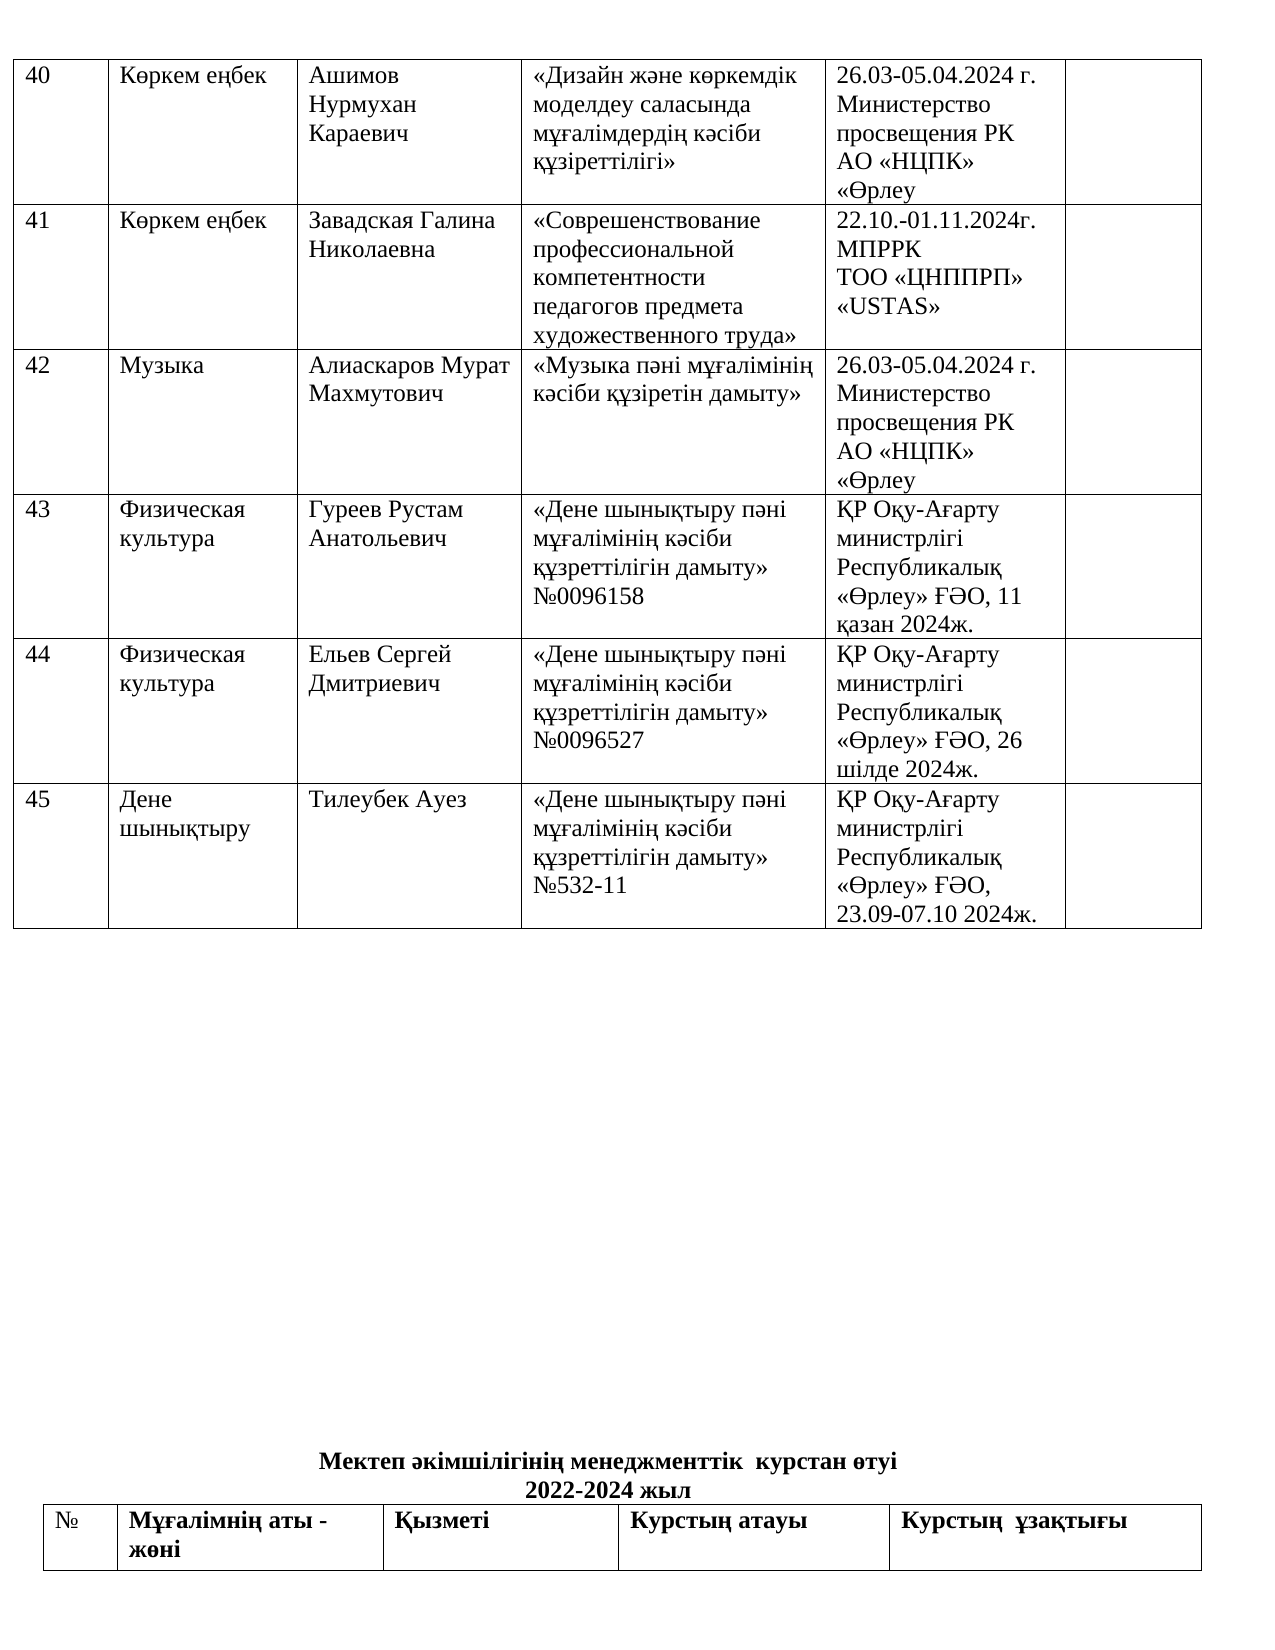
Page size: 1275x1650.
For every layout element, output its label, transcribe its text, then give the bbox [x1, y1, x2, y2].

table_header Қызметі [384, 1505, 618, 1570]
table_cell 44 [14, 639, 108, 783]
table_cell «Соврешенствование профессиональной компетентности педагогов предмета художественного труда» [522, 205, 825, 349]
table_cell ҚР Оқу-Ағарту министрлігі Республикалық «Өрлеу» ҒӘО, 11 қазан 2024ж. [826, 495, 1065, 638]
table_cell [1066, 60, 1201, 204]
table_cell Дене шынықтыру [109, 784, 297, 928]
table_cell Физическая культура [109, 639, 297, 783]
table_header Курстың атауы [619, 1505, 889, 1570]
table_header № [44, 1505, 117, 1570]
table_cell Көркем еңбек [109, 60, 297, 204]
table_cell «Дене шынықтыру пәні мұғалімінің кәсіби құзреттілігін дамыту» №0096527 [522, 639, 825, 783]
table_cell [1066, 350, 1201, 493]
table_cell «Музыка пәні мұғалімінің кәсіби құзіретін дамыту» [522, 350, 825, 493]
table_cell [1066, 784, 1201, 928]
table_cell «Дене шынықтыру пәні мұғалімінің кәсіби құзреттілігін дамыту» №532-11 [522, 784, 825, 928]
table_cell Гуреев Рустам Анатольевич [298, 495, 521, 638]
table_cell Физическая культура [109, 495, 297, 638]
table_cell [1066, 495, 1201, 638]
table_cell ҚР Оқу-Ағарту министрлігі Республикалық «Өрлеу» ҒӘО, 23.09-07.10 2024ж. [826, 784, 1065, 928]
table_cell 43 [14, 495, 108, 638]
table_cell 26.03-05.04.2024 г. Министерство просвещения РК АО «НЦПК» «Өрлеу [826, 60, 1065, 204]
table_cell Завадская Галина Николаевна [298, 205, 521, 349]
text 2022-2024 жыл [73, 1475, 1143, 1504]
table_cell Тилеубек Ауез [298, 784, 521, 928]
table_cell Алиаскаров Мурат Махмутович [298, 350, 521, 493]
table_cell «Дизайн және көркемдік моделдеу саласында мұғалімдердің кәсіби құзіреттілігі» [522, 60, 825, 204]
table_cell Көркем еңбек [109, 205, 297, 349]
table_cell 22.10.-01.11.2024г. МПРРК ТОО «ЦНППРП» «USTAS» [826, 205, 1065, 349]
table_cell [1066, 639, 1201, 783]
table_cell 41 [14, 205, 108, 349]
table_cell 45 [14, 784, 108, 928]
table_cell 40 [14, 60, 108, 204]
table_header Мұғалімнің аты -жөні [118, 1505, 383, 1570]
table_header Курстың ұзақтығы [890, 1505, 1201, 1570]
table_cell «Дене шынықтыру пәні мұғалімінің кәсіби құзреттілігін дамыту» №0096158 [522, 495, 825, 638]
table_cell 42 [14, 350, 108, 493]
table_cell Ельев Сергей Дмитриевич [298, 639, 521, 783]
text Мектеп әкімшілігінің менеджменттік курстан өтуі [73, 1446, 1143, 1475]
table_cell [1066, 205, 1201, 349]
table_cell 26.03-05.04.2024 г. Министерство просвещения РК АО «НЦПК» «Өрлеу [826, 350, 1065, 493]
table_cell ҚР Оқу-Ағарту министрлігі Республикалық «Өрлеу» ҒӘО, 26 шілде 2024ж. [826, 639, 1065, 783]
table_cell Ашимов Нурмухан Караевич [298, 60, 521, 204]
table_cell Музыка [109, 350, 297, 493]
